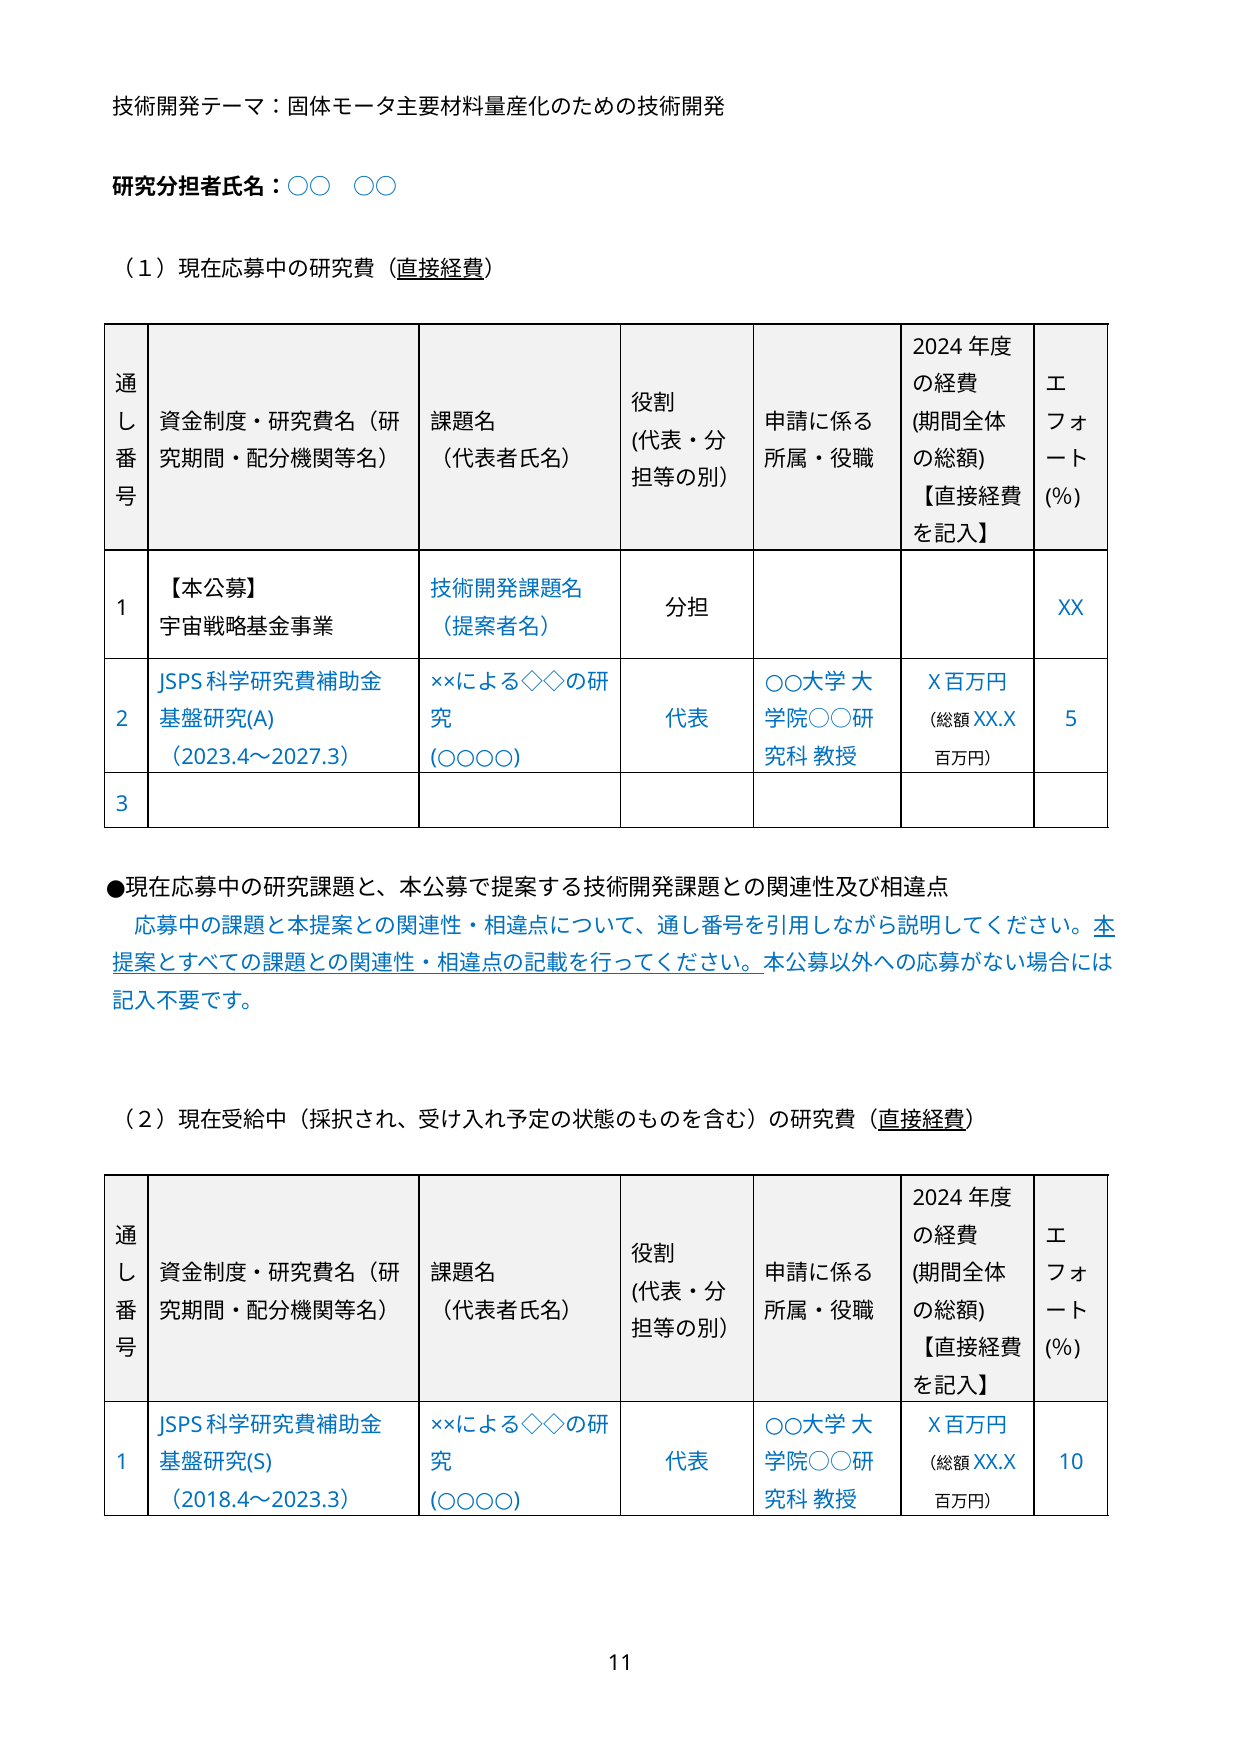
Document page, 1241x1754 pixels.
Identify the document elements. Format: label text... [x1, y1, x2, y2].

table_header 課題名 （代表者氏名） [420, 325, 620, 549]
table_cell ○○大学 大学院○○研究科 教授 [754, 1402, 900, 1515]
table_header 課題名 （代表者氏名） [420, 1176, 620, 1401]
table_cell [420, 773, 620, 827]
table_cell [902, 773, 1033, 827]
table_header 通し番号 [105, 1176, 147, 1401]
table_cell XX [1035, 551, 1107, 658]
table_cell [902, 551, 1033, 658]
table_cell ○○大学 大学院○○研究科 教授 [754, 659, 900, 772]
table_header エフォート(％) [1035, 325, 1107, 549]
table_header 通し番号 [105, 325, 147, 549]
table_header エフォート(％) [1035, 1176, 1107, 1401]
table_cell [621, 773, 753, 827]
text ●現在応募中の研究課題と、本公募で提案する技術開発課題との関連性及び相違点 [83, 866, 1128, 903]
table_header 資金制度・研究費名（研究期間・配分機関等名） [149, 1176, 418, 1401]
table_cell 代表 [621, 1402, 753, 1515]
table_cell 10 [1035, 1402, 1107, 1515]
table_cell 1 [105, 551, 147, 658]
table_cell 【本公募】 宇宙戦略基金事業 [149, 551, 418, 658]
table_cell 分担 [621, 551, 753, 658]
table_cell [754, 773, 900, 827]
table_header 資金制度・研究費名（研究期間・配分機関等名） [149, 325, 418, 549]
table_header 役割 (代表・分担等の別） [621, 1176, 753, 1401]
table_cell [149, 773, 418, 827]
table_cell 代表 [621, 659, 753, 772]
table_header 申請に係る所属・役職 [754, 1176, 900, 1401]
table_header 2024 年度の経費 (期間全体の総額) 【直接経費を記入】 [902, 1176, 1033, 1401]
table_cell JSPS科学研究費補助金 基盤研究(S) （2018.4～2023.3） [149, 1402, 418, 1515]
table_cell JSPS科学研究費補助金 基盤研究(A) （2023.4～2027.3） [149, 659, 418, 772]
table_header 2024 年度の経費 (期間全体の総額) 【直接経費を記入】 [902, 325, 1033, 549]
table_cell 5 [1035, 659, 1107, 772]
table_cell [754, 551, 900, 658]
table_cell 技術開発課題名 （提案者名） [420, 551, 620, 658]
table_cell 1 [105, 1402, 147, 1515]
text （１）現在応募中の研究費（直接経費） [112, 239, 1128, 285]
text 応募中の課題と本提案との関連性・相違点について、通し番号を引用しながら説明してください。本提案とすべての課題との関連性・相違点の記載を行ってください。本公募以外への応募がない場合には記入不要です。 [112, 903, 1128, 1016]
text （２）現在受給中（採択され、受け入れ予定の状態のものを含む）の研究費（直接経費） [112, 1091, 1128, 1137]
table_cell ××による◇◇の研究 (○○○○) [420, 659, 620, 772]
table_cell ××による◇◇の研究 (○○○○) [420, 1402, 620, 1515]
table_cell X百万円 （総額 XX.X 百万円） [902, 659, 1033, 772]
table_cell [1035, 773, 1107, 827]
table_header 役割 (代表・分担等の別） [621, 325, 753, 549]
table_cell X百万円 （総額 XX.X百万円） [902, 1402, 1033, 1515]
text 研究分担者氏名：○○ ○○ [112, 164, 1146, 202]
table_cell 3 [105, 773, 147, 827]
table_cell 2 [105, 659, 147, 772]
table_header 申請に係る所属・役職 [754, 325, 900, 549]
